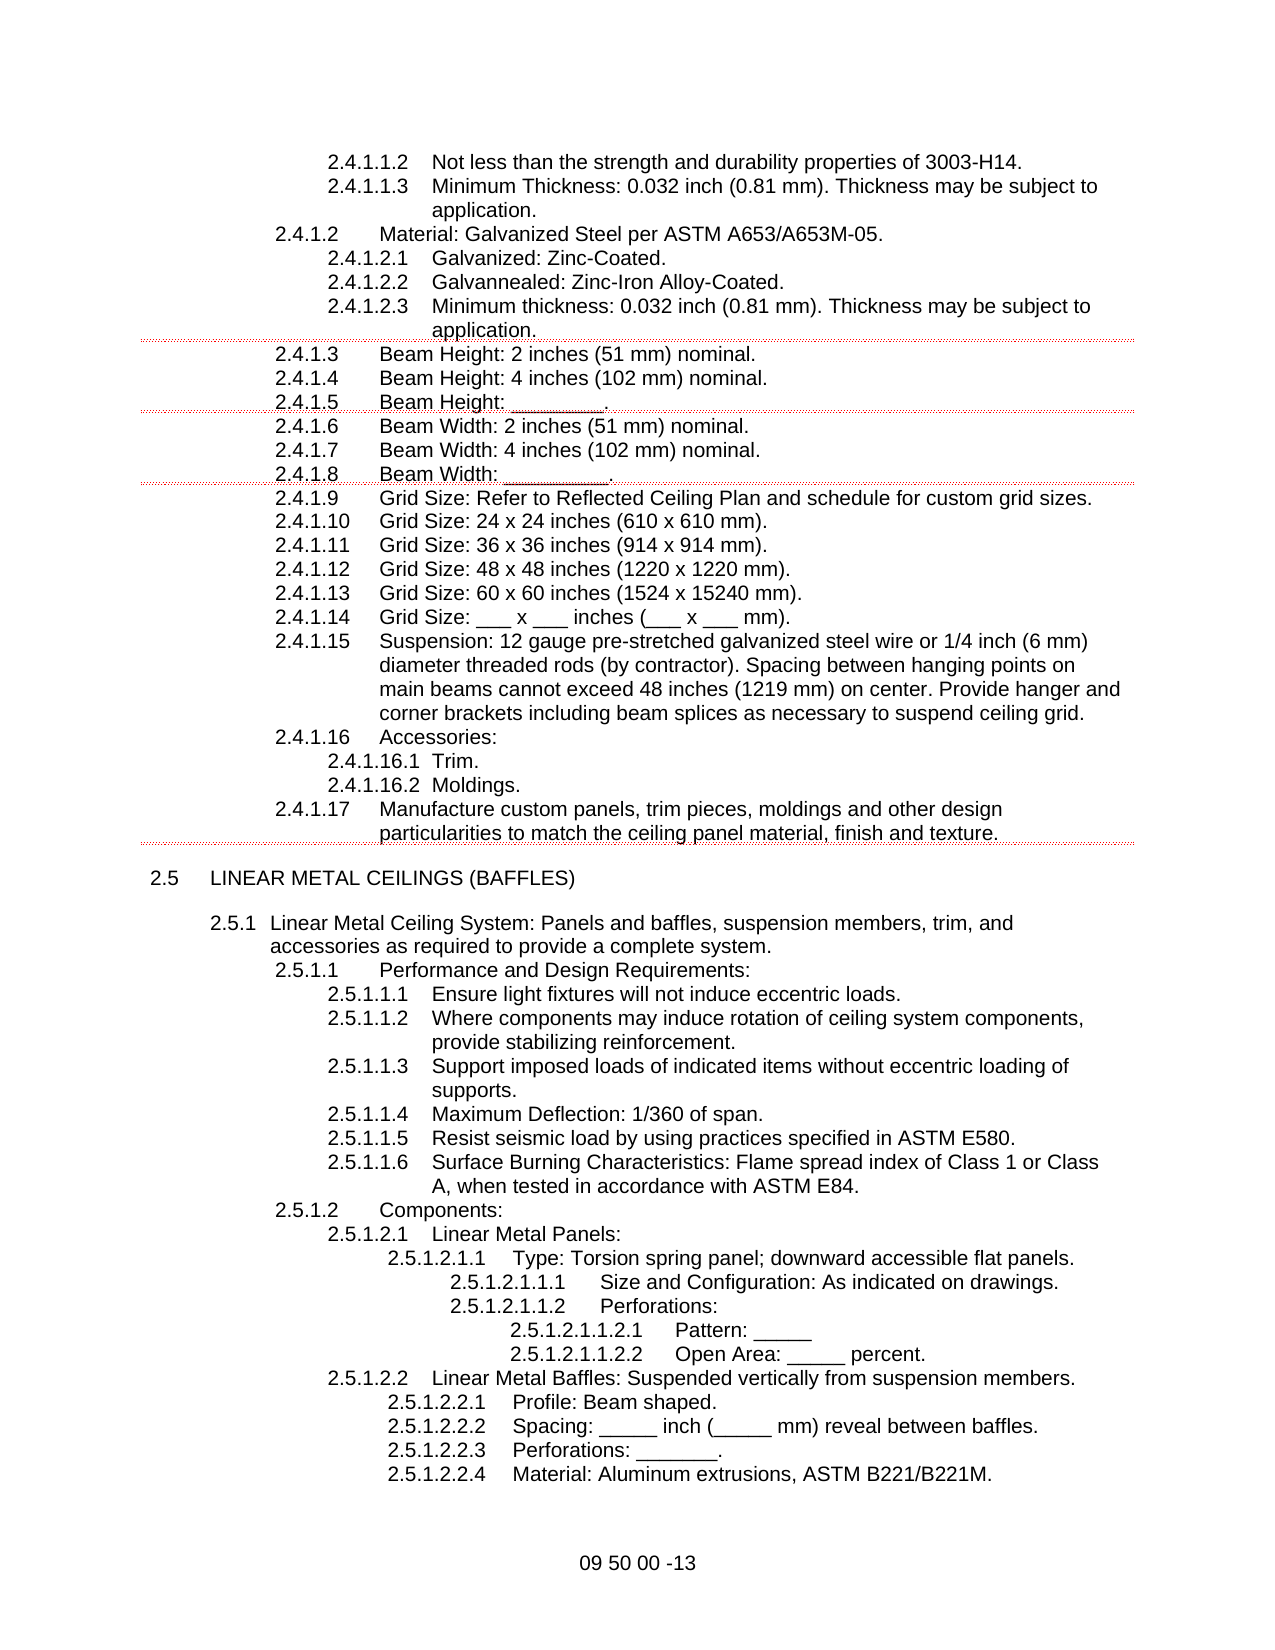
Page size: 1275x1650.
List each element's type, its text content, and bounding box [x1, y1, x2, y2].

list Type: Torsion spring panel; downward accessible flat panels. [387, 1246, 1125, 1270]
list Beam Width: 4 inches (102 mm) nominal. [275, 437, 1125, 461]
list Not less than the strength and durability properties of 3003-H14. [327, 150, 1125, 174]
list Ensure light fixtures will not induce eccentric loads. [327, 982, 1125, 1006]
list Size and Configuration: As indicated on drawings. [450, 1270, 1125, 1294]
list Galvanized: Zinc-Coated. [327, 246, 1125, 270]
list Grid Size: 24 x 24 inches (610 x 610 mm). [275, 509, 1125, 533]
list Accessories: [275, 725, 1125, 749]
list Grid Size: 60 x 60 inches (1524 x 15240 mm). [275, 581, 1125, 605]
list LINEAR METAL CEILINGS (BAFFLES) [150, 866, 1125, 889]
list Trim. [327, 749, 1125, 773]
list Moldings. [327, 773, 1125, 797]
list Linear Metal Panels: [327, 1222, 1125, 1246]
list Beam Height: 2 inches (51 mm) nominal. [275, 342, 1125, 366]
list Minimum thickness: 0.032 inch (0.81 mm). Thickness may be subject to application. [327, 294, 1125, 342]
list Material: Aluminum extrusions, ASTM B221/B221M. [387, 1461, 1125, 1485]
list Open Area: _____ percent. [510, 1342, 1125, 1366]
list Beam Height: ________. [275, 389, 1125, 413]
list Grid Size: ___ x ___ inches (___ x ___ mm). [275, 605, 1125, 629]
list Profile: Beam shaped. [387, 1389, 1125, 1413]
list Grid Size: 48 x 48 inches (1220 x 1220 mm). [275, 557, 1125, 581]
list Resist seismic load by using practices specified in ASTM E580. [327, 1126, 1125, 1150]
list Galvannealed: Zinc-Iron Alloy-Coated. [327, 270, 1125, 294]
list Beam Height: 4 inches (102 mm) nominal. [275, 366, 1125, 389]
list Support imposed loads of indicated items without eccentric loading of supports. [327, 1054, 1125, 1102]
list Components: [275, 1198, 1125, 1222]
list Surface Burning Characteristics: Flame spread index of Class 1 or Class A, when tested in accordance with ASTM E84. [327, 1150, 1125, 1198]
list Where components may induce rotation of ceiling system components, provide stabilizing reinforcement. [327, 1006, 1125, 1054]
list Beam Width: _________. [275, 461, 1125, 485]
list Maximum Deflection: 1/360 of span. [327, 1102, 1125, 1126]
list Minimum Thickness: 0.032 inch (0.81 mm). Thickness may be subject to application. [327, 174, 1125, 222]
list Perforations: [450, 1294, 1125, 1318]
list Material: Galvanized Steel per ASTM A653/A653M-05. [275, 222, 1125, 246]
list Linear Metal Ceiling System: Panels and baffles, suspension members, trim, and accessories as required to provide a complete system. [210, 910, 1125, 958]
list Suspension: 12 gauge pre-stretched galvanized steel wire or 1/4 inch (6 mm) diameter threaded rods (by contractor). Spacing between hanging points on main beams cannot exceed 48 inches (1219 mm) on center. Provide hanger and corner brackets including beam splices as necessary to suspend ceiling grid. [275, 629, 1125, 725]
list Beam Width: 2 inches (51 mm) nominal. [275, 413, 1125, 437]
list Grid Size: 36 x 36 inches (914 x 914 mm). [275, 533, 1125, 557]
list Performance and Design Requirements: [275, 958, 1125, 982]
list Manufacture custom panels, trim pieces, moldings and other design particularities to match the ceiling panel material, finish and texture. [275, 797, 1125, 845]
list Linear Metal Baffles: Suspended vertically from suspension members. [327, 1366, 1125, 1389]
list Grid Size: Refer to Reflected Ceiling Plan and schedule for custom grid sizes. [275, 485, 1125, 509]
list Pattern: _____ [510, 1318, 1125, 1342]
list Spacing: _____ inch (_____ mm) reveal between baffles. [387, 1413, 1125, 1437]
list Perforations: _______. [387, 1437, 1125, 1461]
